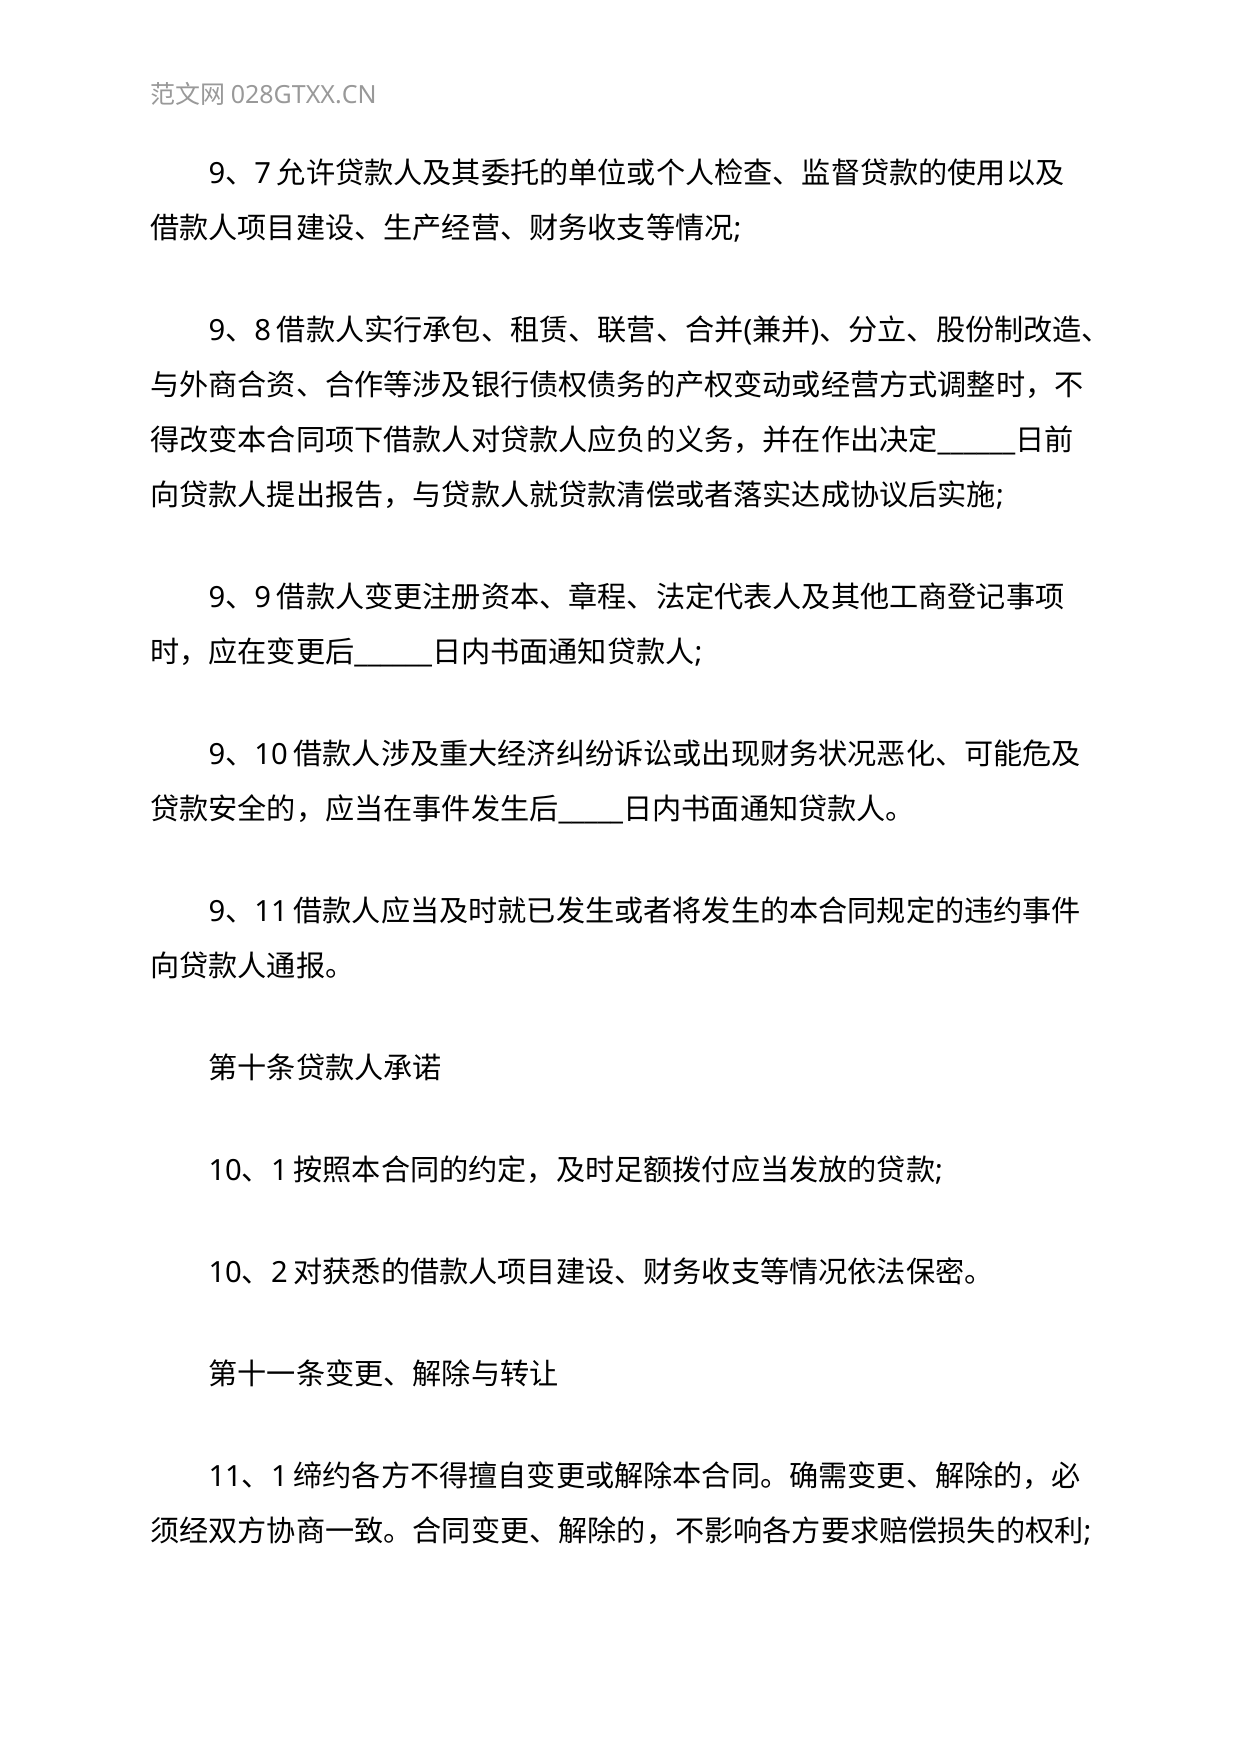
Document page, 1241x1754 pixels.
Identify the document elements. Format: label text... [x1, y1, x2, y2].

text 第十一条变更、解除与转让 [150, 1350, 1090, 1393]
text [150, 1452, 1090, 1549]
text 9、10借款人涉及重大经济纠纷诉讼或出现财务状况恶化、可能危及贷款安全的，应当在事件发生后_____日内书面通知贷款人。 [150, 731, 1090, 828]
text 9、7允许贷款人及其委托的单位或个人检查、监督贷款的使用以及借款人项目建设、生产经营、财务收支等情况; [150, 150, 1090, 247]
text 10、1按照本合同的约定，及时足额拨付应当发放的贷款; [150, 1146, 1090, 1189]
text 10、2对获悉的借款人项目建设、财务收支等情况依法保密。 [150, 1248, 1090, 1291]
text 9、11借款人应当及时就已发生或者将发生的本合同规定的违约事件向贷款人通报。 [150, 888, 1090, 985]
text 9、8借款人实行承包、租赁、联营、合并(兼并)、分立、股份制改造、与外商合资、合作等涉及银行债权债务的产权变动或经营方式调整时，不得改变本合同项下借款人对贷款人应负的义务，并在作出决定______日前向贷款人提出报告，与贷款人就贷款清偿或者落实达成协议后实施; [150, 307, 1090, 514]
text 9、9借款人变更注册资本、章程、法定代表人及其他工商登记事项时，应在变更后______日内书面通知贷款人; [150, 574, 1090, 671]
text 第十条贷款人承诺 [150, 1044, 1090, 1087]
